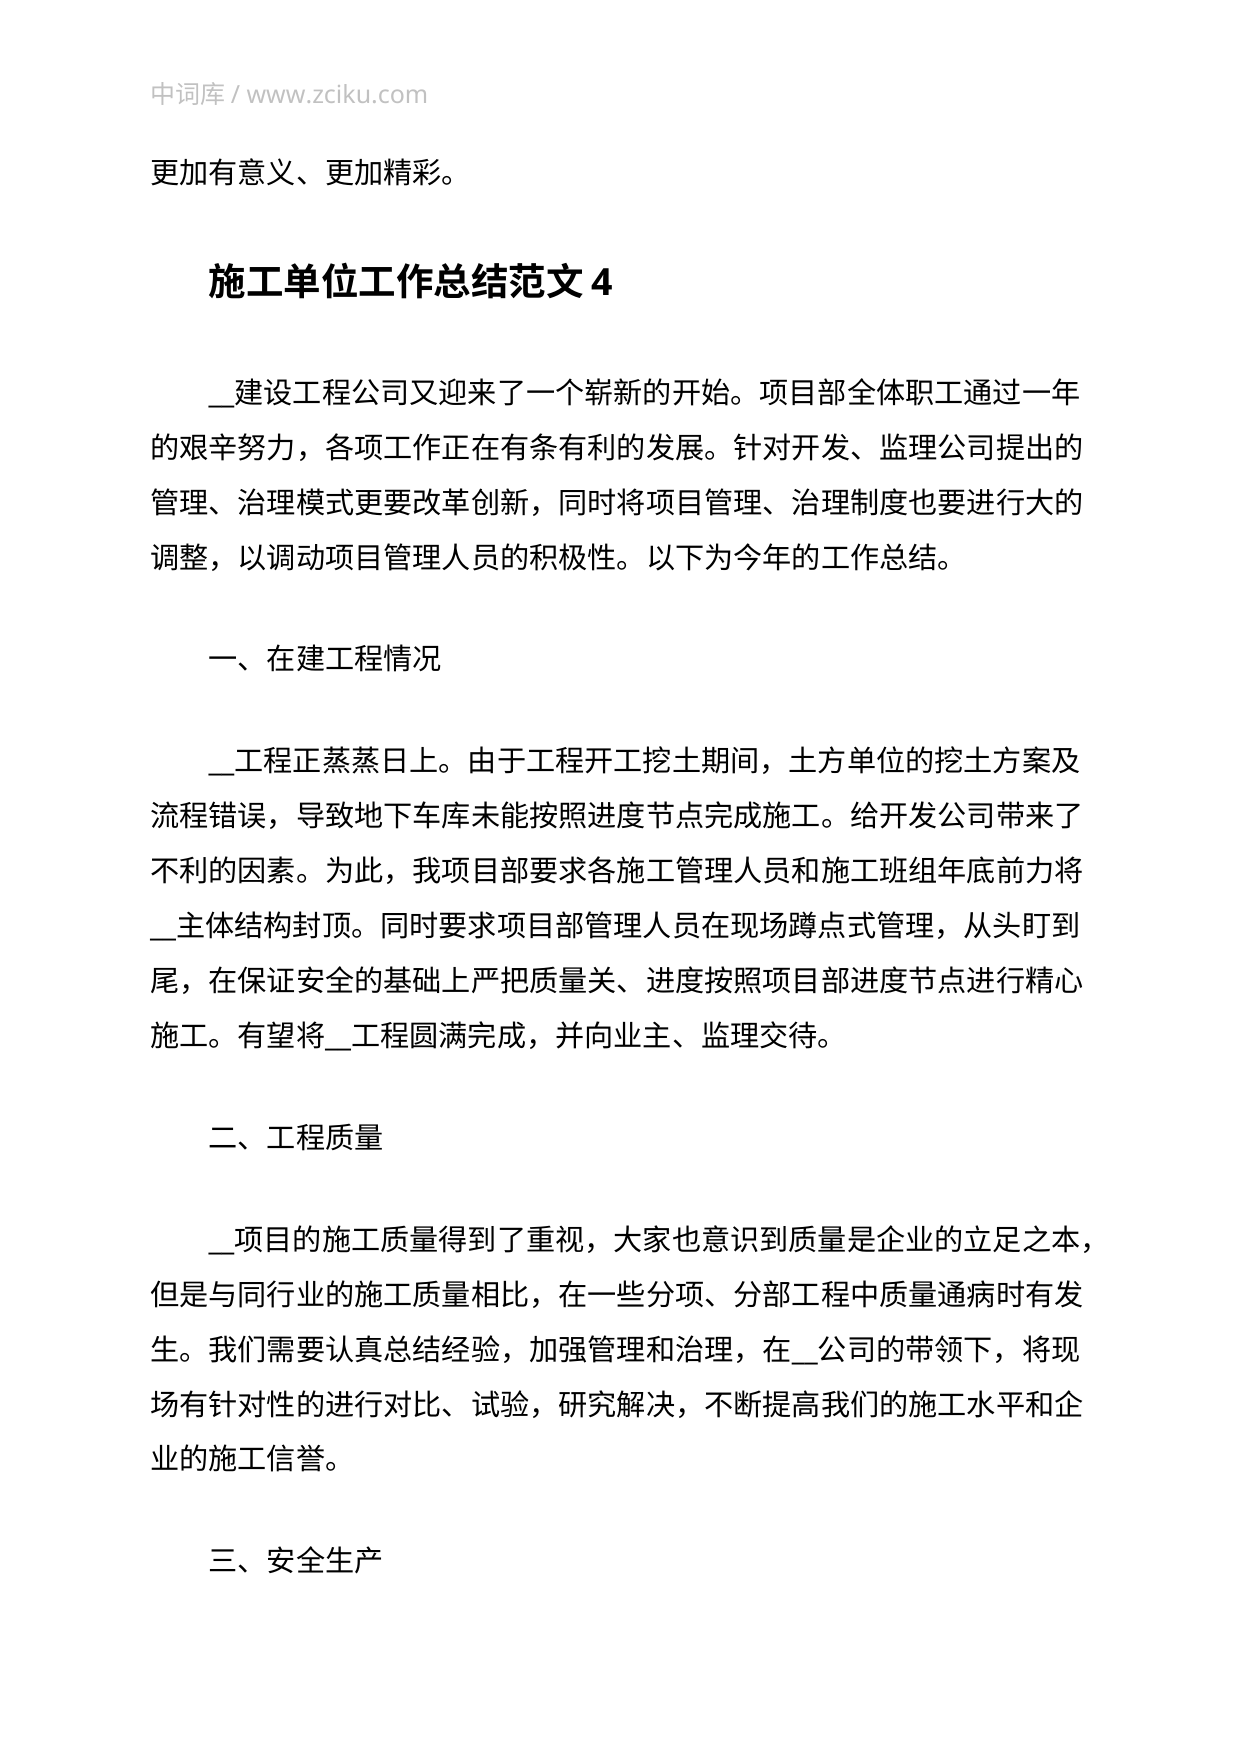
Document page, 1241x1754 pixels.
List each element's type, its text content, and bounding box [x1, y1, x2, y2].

text __建设工程公司又迎来了一个崭新的开始。项目部全体职工通过一年的艰辛努力，各项工作正在有条有利的发展。针对开发、监理公司提出的管理、治理模式更要改革创新，同时将项目管理、治理制度也要进行大的调整，以调动项目管理人员的积极性。以下为今年的工作总结。 [150, 369, 1090, 576]
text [150, 150, 1090, 192]
text __项目的施工质量得到了重视，大家也意识到质量是企业的立足之本，但是与同行业的施工质量相比，在一些分项、分部工程中质量通病时有发生。我们需要认真总结经验，加强管理和治理，在__公司的带领下，将现场有针对性的进行对比、试验，研究解决，不断提高我们的施工水平和企业的施工信誉。 [150, 1216, 1090, 1478]
text 一、在建工程情况 [150, 636, 1090, 678]
text 二、工程质量 [150, 1114, 1090, 1157]
text 三、安全生产 [150, 1538, 1090, 1580]
text __工程正蒸蒸日上。由于工程开工挖土期间，土方单位的挖土方案及流程错误，导致地下车库未能按照进度节点完成施工。给开发公司带来了不利的因素。为此，我项目部要求各施工管理人员和施工班组年底前力将__主体结构封顶。同时要求项目部管理人员在现场蹲点式管理，从头盯到尾，在保证安全的基础上严把质量关、进度按照项目部进度节点进行精心施工。有望将__工程圆满完成，并向业主、监理交待。 [150, 738, 1090, 1055]
text 施工单位工作总结范文4 [150, 252, 1090, 306]
